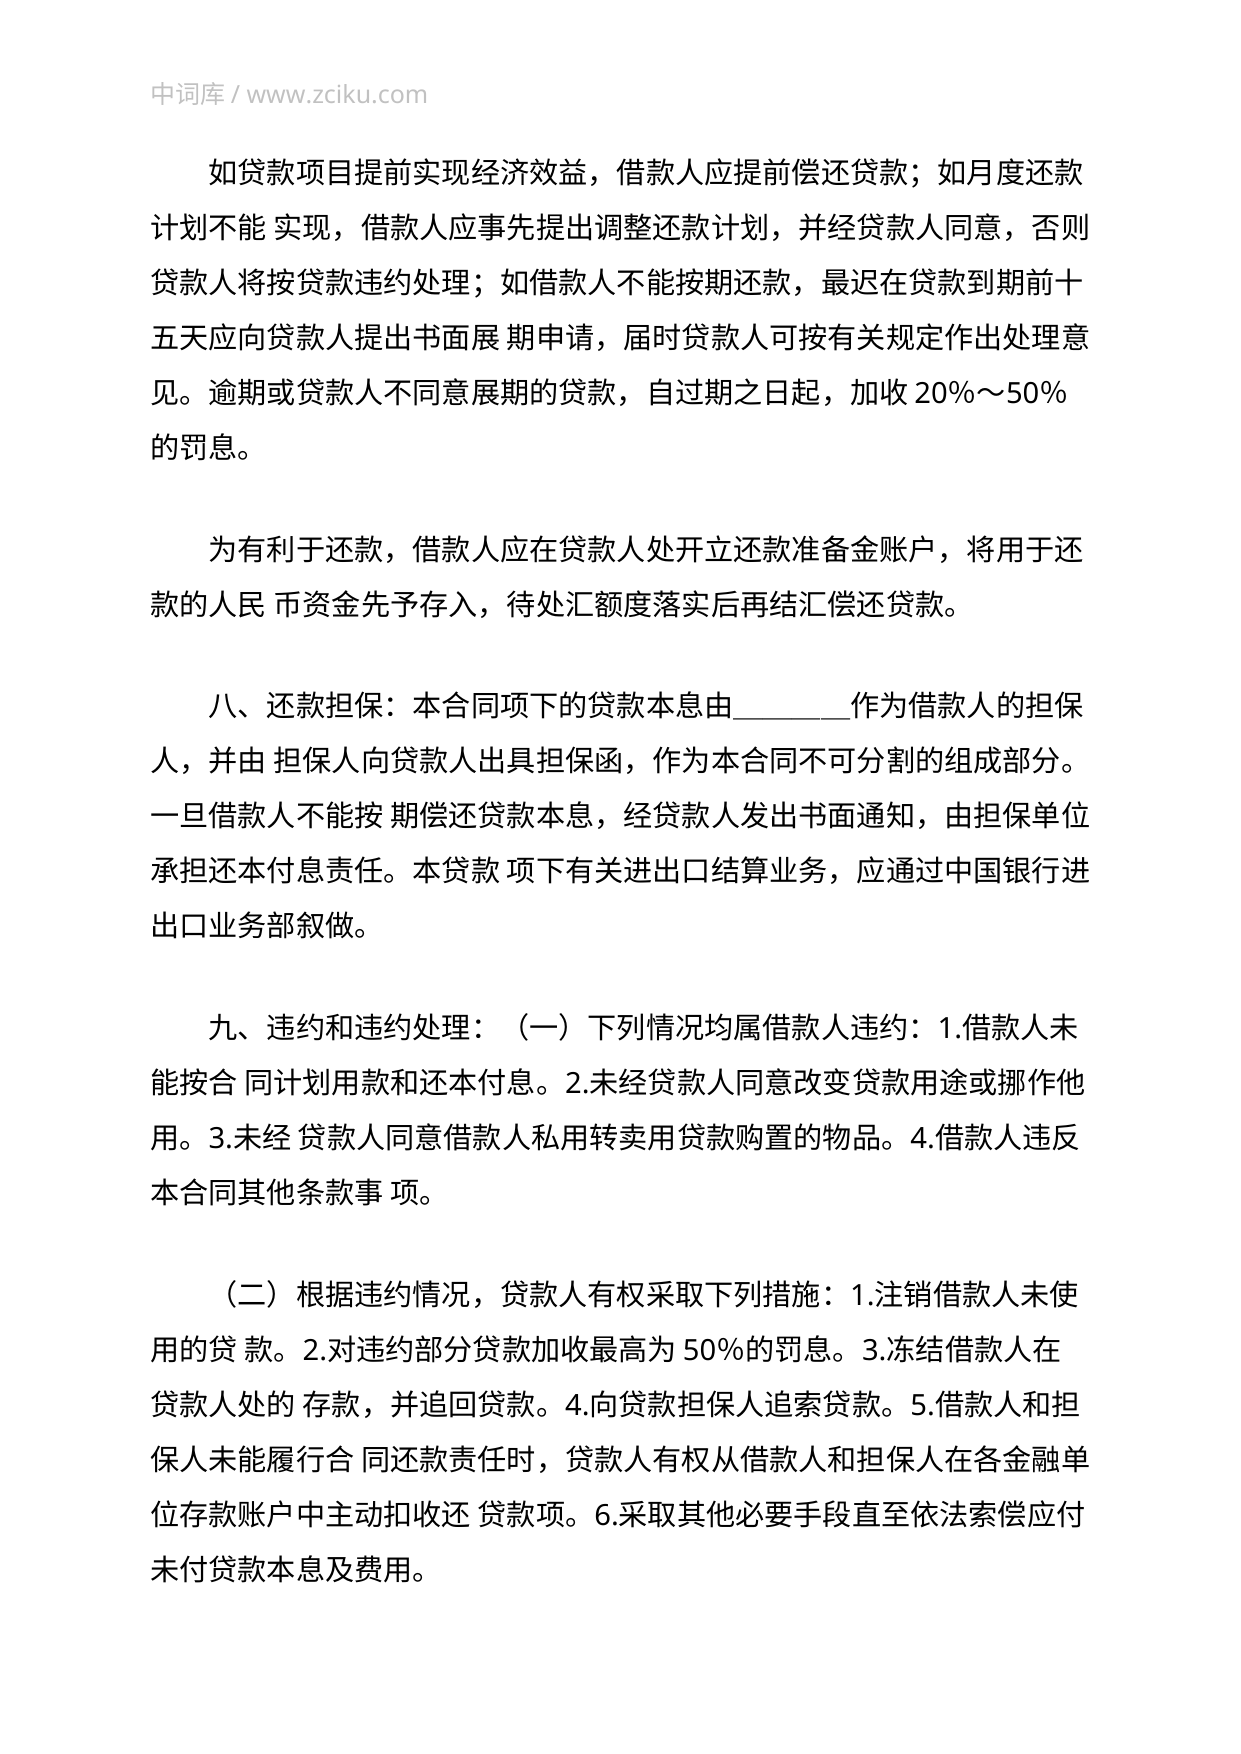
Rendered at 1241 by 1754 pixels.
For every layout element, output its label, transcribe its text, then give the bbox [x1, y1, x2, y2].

text （二）根据违约情况，贷款人有权采取下列措施：1.注销借款人未使用的贷 款。2.对违约部分贷款加收最高为50％的罚息。3.冻结借款人在贷款人处的 存款，并追回贷款。4.向贷款担保人追索贷款。5.借款人和担保人未能履行合 同还款责任时，贷款人有权从借款人和担保人在各金融单位存款账户中主动扣收还 贷款项。6.采取其他必要手段直至依法索偿应付未付贷款本息及费用。 [150, 1271, 1090, 1588]
text 八、还款担保：本合同项下的贷款本息由＿＿＿＿作为借款人的担保人，并由 担保人向贷款人出具担保函，作为本合同不可分割的组成部分。一旦借款人不能按 期偿还贷款本息，经贷款人发出书面通知，由担保单位承担还本付息责任。本贷款 项下有关进出口结算业务，应通过中国银行进出口业务部叙做。 [150, 683, 1090, 945]
text 为有利于还款，借款人应在贷款人处开立还款准备金账户，将用于还款的人民 币资金先予存入，待处汇额度落实后再结汇偿还贷款。 [150, 526, 1090, 623]
text 九、违约和违约处理：（一）下列情况均属借款人违约：1.借款人未能按合 同计划用款和还本付息。2.未经贷款人同意改变贷款用途或挪作他用。3.未经 贷款人同意借款人私用转卖用贷款购置的物品。4.借款人违反本合同其他条款事 项。 [150, 1004, 1090, 1212]
text 如贷款项目提前实现经济效益，借款人应提前偿还贷款；如月度还款计划不能 实现，借款人应事先提出调整还款计划，并经贷款人同意，否则贷款人将按贷款违约处理；如借款人不能按期还款，最迟在贷款到期前十五天应向贷款人提出书面展 期申请，届时贷款人可按有关规定作出处理意见。逾期或贷款人不同意展期的贷款，自过期之日起，加收20％～50％的罚息。 [150, 150, 1090, 467]
